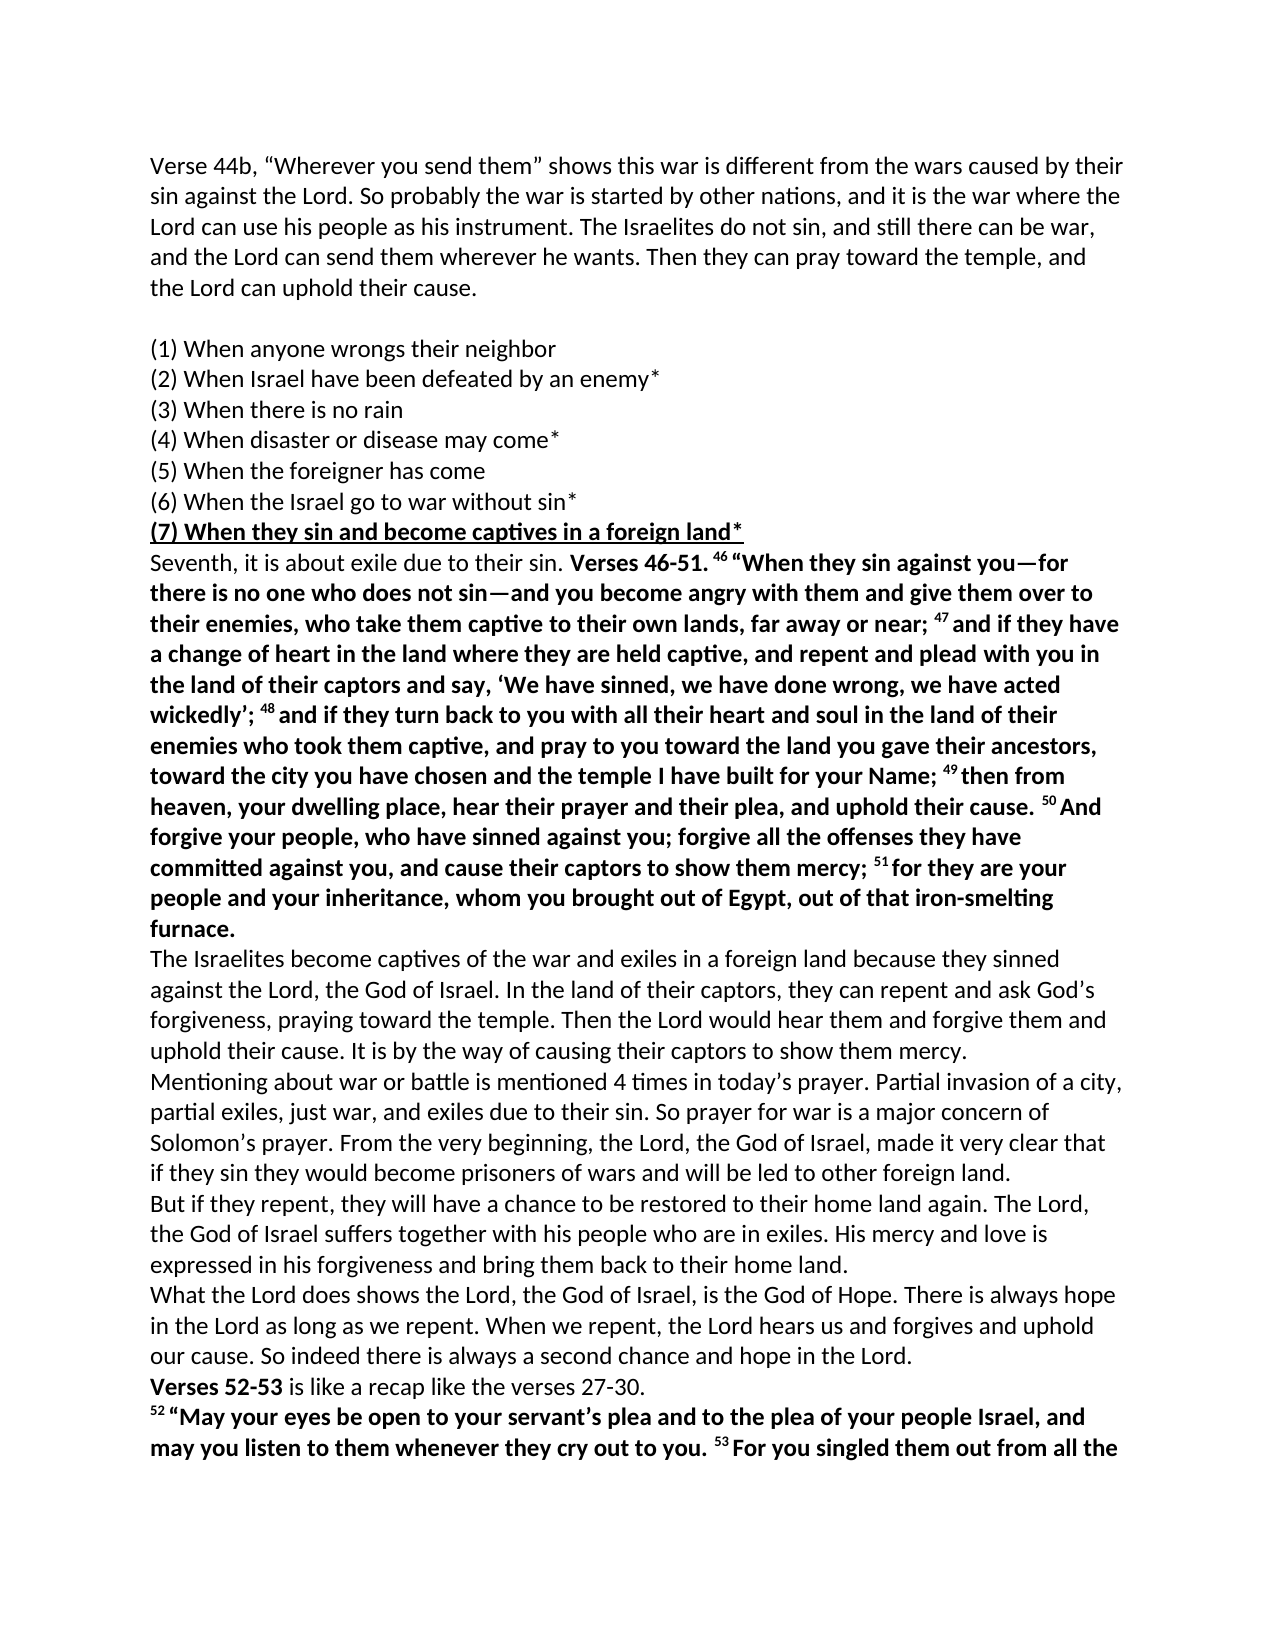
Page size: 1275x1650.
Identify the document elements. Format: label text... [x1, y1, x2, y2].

text Verses 52-53 is like a recap like the verses 27-30. [150, 1371, 1125, 1401]
text Mentioning about war or battle is mentioned 4 times in today’s prayer. Partial invasion of a city, partial exiles, just war, and exiles due to their sin. So prayer for war is a major concern of Solomon’s prayer. From the very beginning, the Lord, the God of Israel, made it very clear that if they sin they would become prisoners of wars and will be led to other foreign land. [150, 1066, 1125, 1188]
text But if they repent, they will have a chance to be restored to their home land again. The Lord, the God of Israel suffers together with his people who are in exiles. His mercy and love is expressed in his forgiveness and bring them back to their home land. [150, 1188, 1125, 1279]
text What the Lord does shows the Lord, the God of Israel, is the God of Hope. There is always hope in the Lord as long as we repent. When we repent, the Lord hears us and forgives and uphold our cause. So indeed there is always a second chance and hope in the Lord. [150, 1279, 1125, 1371]
text Verse 44b, “Wherever you send them” shows this war is different from the wars caused by their sin against the Lord. So probably the war is started by other nations, and it is the war where the Lord can use his people as his instrument. The Israelites do not sin, and still there can be war, and the Lord can send them wherever he wants. Then they can pray toward the temple, and the Lord can uphold their cause. [150, 150, 1125, 303]
text Seventh, it is about exile due to their sin. Verses 46-51. 46 “When they sin against you—for there is no one who does not sin—and you become angry with them and give them over to their enemies, who take them captive to their own lands, far away or near; 47 and if they have a change of heart in the land where they are held captive, and repent and plead with you in the land of their captors and say, ‘We have sinned, we have done wrong, we have acted wickedly’; 48 and if they turn back to you with all their heart and soul in the land of their enemies who took them captive, and pray to you toward the land you gave their ancestors, toward the city you have chosen and the temple I have built for your Name; 49 then from heaven, your dwelling place, hear their prayer and their plea, and uphold their cause. 50 And forgive your people, who have sinned against you; forgive all the offenses they have committed against you, and cause their captors to show them mercy; 51 for they are your people and your inheritance, whom you brought out of Egypt, out of that iron-smelting furnace. [150, 547, 1125, 943]
text The Israelites become captives of the war and exiles in a foreign land because they sinned against the Lord, the God of Israel. In the land of their captors, they can repent and ask God’s forgiveness, praying toward the temple. Then the Lord would hear them and forgive them and uphold their cause. It is by the way of causing their captors to show them mercy. [150, 943, 1125, 1066]
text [150, 1401, 1125, 1462]
